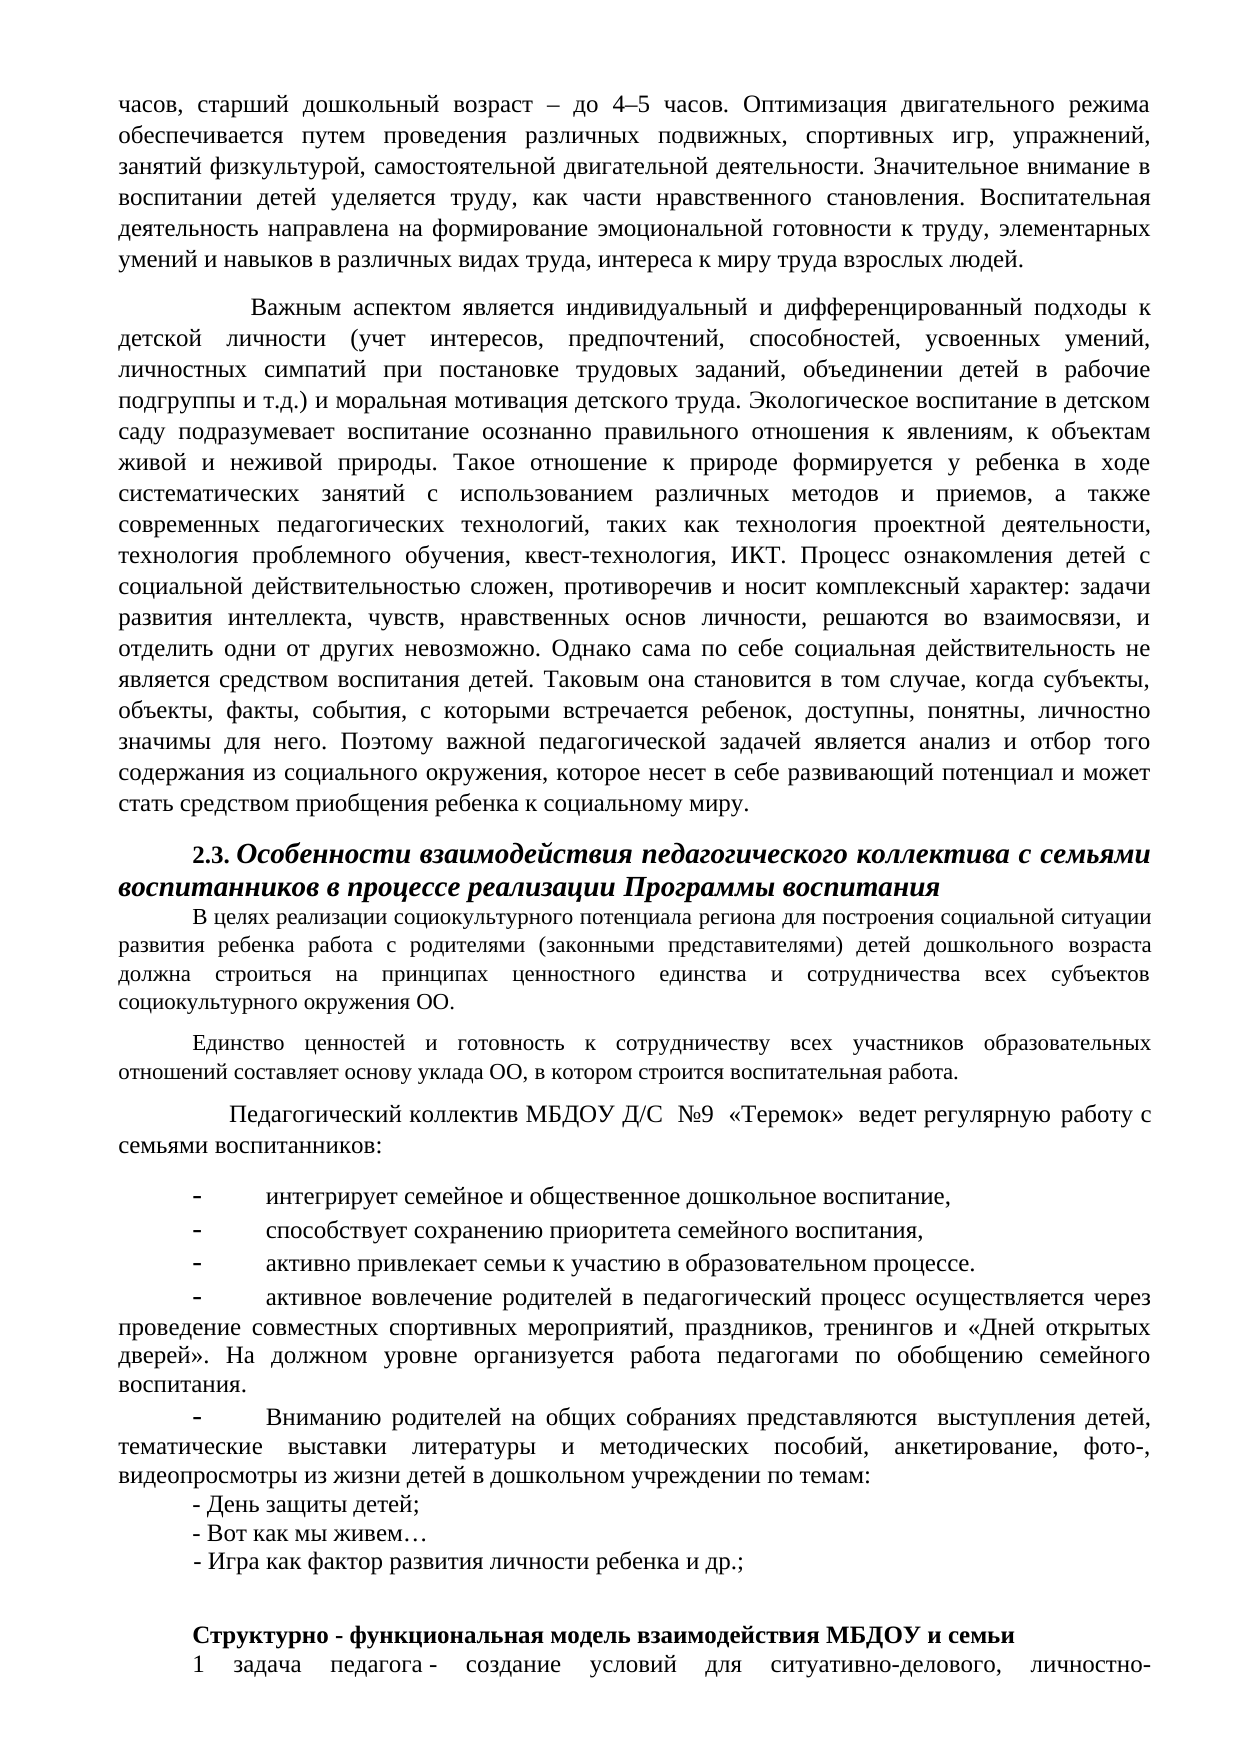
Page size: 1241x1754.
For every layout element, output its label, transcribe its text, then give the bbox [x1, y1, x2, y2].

text В целях реализации социокультурного потенциала региона для построения социальной ситуации развития ребенка работа с родителями (законными представителями) детей дошкольного возраста должна строиться на принципах ценностного единства и сотрудничества всех субъектов социокультурного окружения ОО. [118, 903, 1152, 1015]
text - Игра как фактор развития личности ребенка и др.; [118, 1546, 1152, 1575]
list - День защиты детей; [192, 1489, 1152, 1518]
list интегрирует семейное и общественное дошкольное воспитание, [118, 1177, 1152, 1211]
text Единство ценностей и готовность к сотрудничеству всех участников образовательных отношений составляет основу уклада ОО, в котором строится воспитательная работа. [118, 1029, 1152, 1084]
list Вниманию родителей на общих собраниях представляются выступления детей, тематические выставки литературы и методических пособий, анкетирование, фото-, видеопросмотры из жизни детей в дошкольном учреждении по темам: [118, 1398, 1152, 1489]
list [118, 1649, 1152, 1678]
list - Вот как мы живем… [192, 1518, 1152, 1546]
subtitle Особенности взаимодействия педагогического коллектива с семьями воспитанников в процессе реализации Программы воспитания [118, 836, 1152, 903]
list Структурно - функциональная модель взаимодействия МБДОУ и семьи [118, 1620, 1152, 1649]
text Важным аспектом является индивидуальный и дифференцированный подходы к детской личности (учет интересов, предпочтений, способностей, усвоенных умений, личностных симпатий при постановке трудовых заданий, объединении детей в рабочие подгруппы и т.д.) и моральная мотивация детского труда. Экологическое воспитание в детском саду подразумевает воспитание осознанно правильного отношения к явлениям, к объектам живой и неживой природы. Такое отношение к природе формируется у ребенка в ходе систематических занятий с использованием различных методов и приемов, а также современных педагогических технологий, таких как технология проектной деятельности, технология проблемного обучения, квест-технология, ИКТ. Процесс ознакомления детей с социальной действительностью сложен, противоречив и носит комплексный характер: задачи развития интеллекта, чувств, нравственных основ личности, решаются во взаимосвязи, и отделить одни от других невозможно. Однако сама по себе социальная действительность не является средством воспитания детей. Таковым она становится в том случае, когда субъекты, объекты, факты, события, с которыми встречается ребенок, доступны, понятны, личностно значимы для него. Поэтому важной педагогической задачей является анализ и отбор того содержания из социального окружения, которое несет в себе развивающий потенциал и может стать средством приобщения ребенка к социальному миру. [118, 292, 1152, 817]
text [118, 89, 1152, 273]
list способствует сохранению приоритета семейного воспитания, [118, 1211, 1152, 1244]
list активно привлекает семьи к участию в образовательном процессе. [118, 1244, 1152, 1278]
text Педагогический коллектив МБДОУ Д/С №9 «Теремок» ведет регулярную работу с семьями воспитанников: [118, 1099, 1152, 1158]
list активное вовлечение родителей в педагогический процесс осуществляется через проведение совместных спортивных мероприятий, праздников, тренингов и «Дней открытых дверей». На должном уровне организуется работа педагогами по обобщению семейного воспитания. [118, 1278, 1152, 1398]
